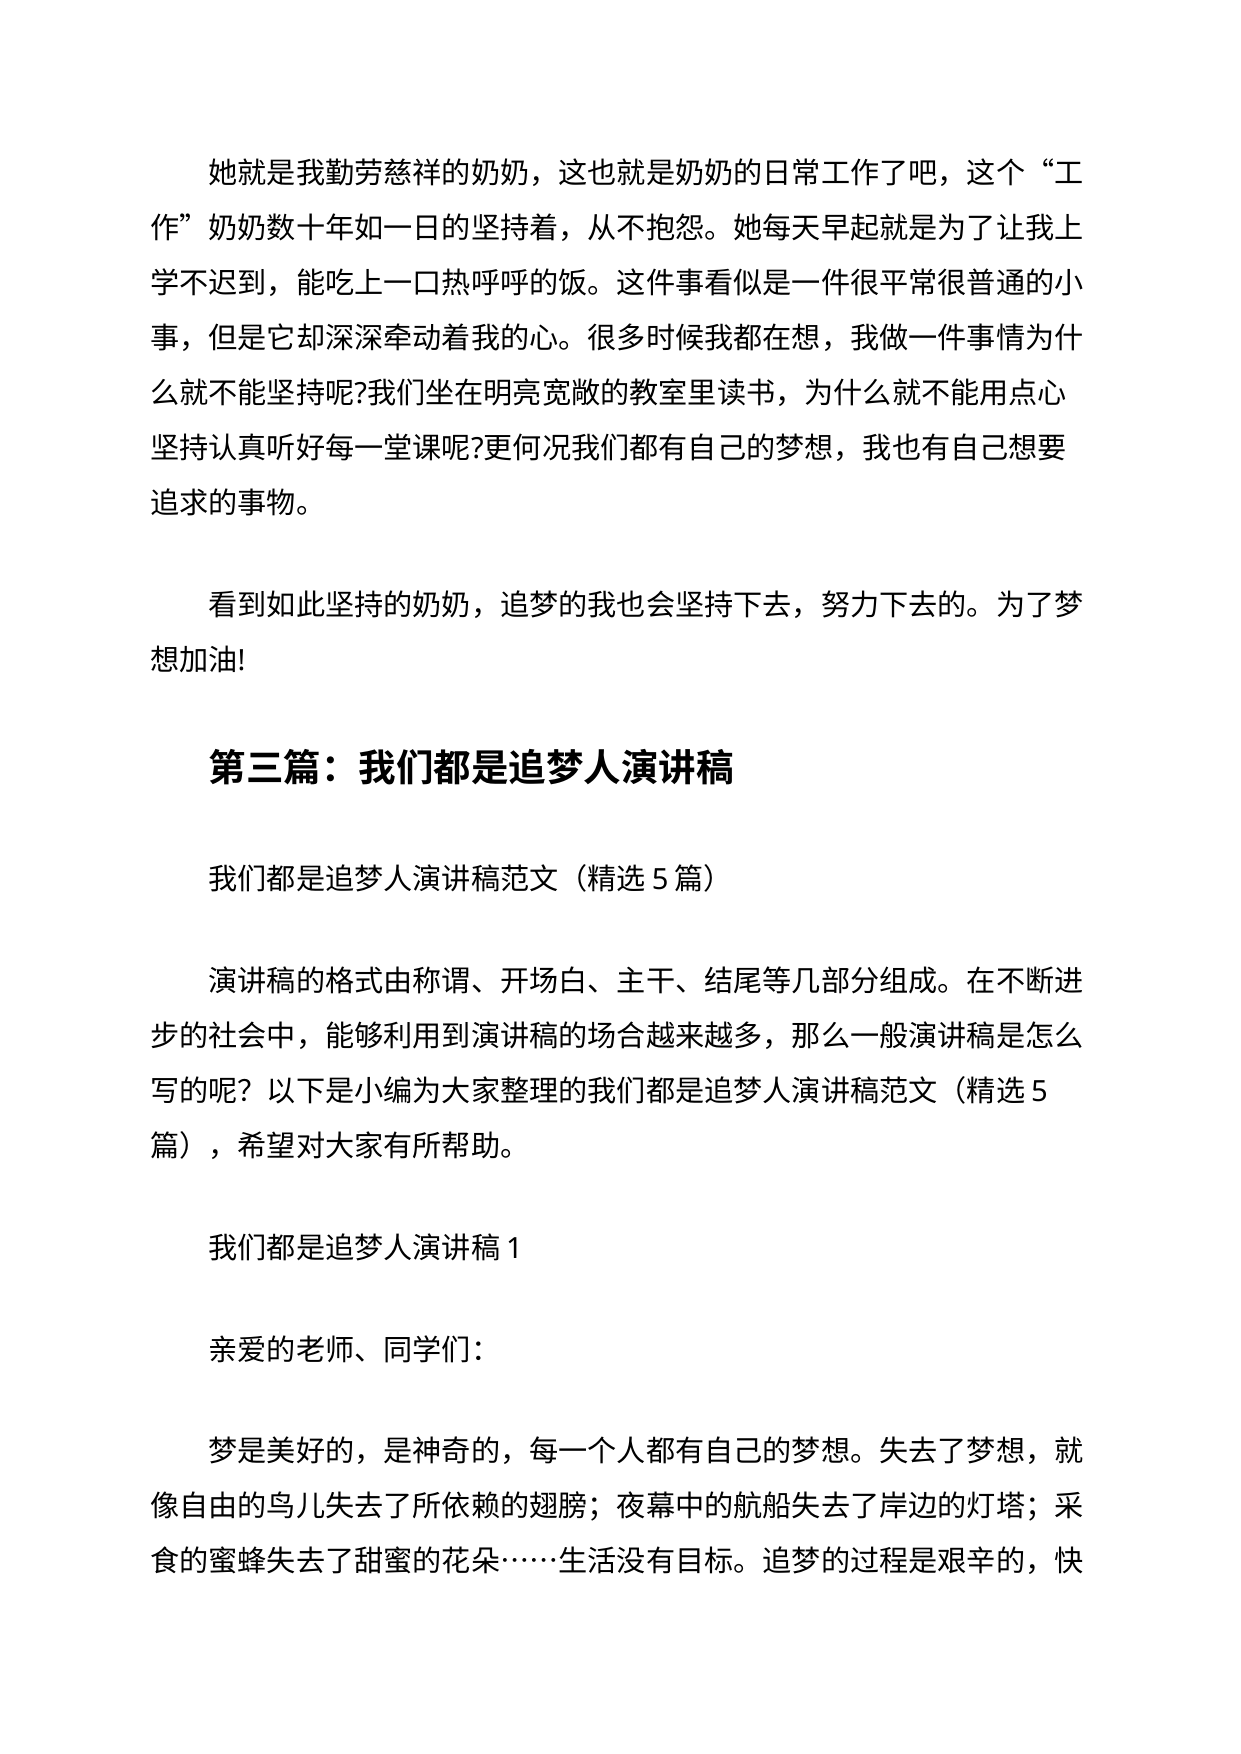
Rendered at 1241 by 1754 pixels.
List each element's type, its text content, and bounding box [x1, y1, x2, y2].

text 亲爱的老师、同学们： [150, 1326, 1090, 1368]
text 第三篇：我们都是追梦人演讲稿 [150, 738, 1090, 792]
text 演讲稿的格式由称谓、开场白、主干、结尾等几部分组成。在不断进步的社会中，能够利用到演讲稿的场合越来越多，那么一般演讲稿是怎么写的呢？以下是小编为大家整理的我们都是追梦人演讲稿范文（精选5篇），希望对大家有所帮助。 [150, 958, 1090, 1165]
text 她就是我勤劳慈祥的奶奶，这也就是奶奶的日常工作了吧，这个“工作”奶奶数十年如一日的坚持着，从不抱怨。她每天早起就是为了让我上学不迟到，能吃上一口热呼呼的饭。这件事看似是一件很平常很普通的小事，但是它却深深牵动着我的心。很多时候我都在想，我做一件事情为什么就不能坚持呢?我们坐在明亮宽敞的教室里读书，为什么就不能用点心坚持认真听好每一堂课呢?更何况我们都有自己的梦想，我也有自己想要追求的事物。 [150, 150, 1090, 522]
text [150, 1428, 1090, 1580]
text 我们都是追梦人演讲稿1 [150, 1224, 1090, 1267]
text 我们都是追梦人演讲稿范文（精选5篇） [150, 856, 1090, 898]
text 看到如此坚持的奶奶，追梦的我也会坚持下去，努力下去的。为了梦想加油! [150, 581, 1090, 679]
